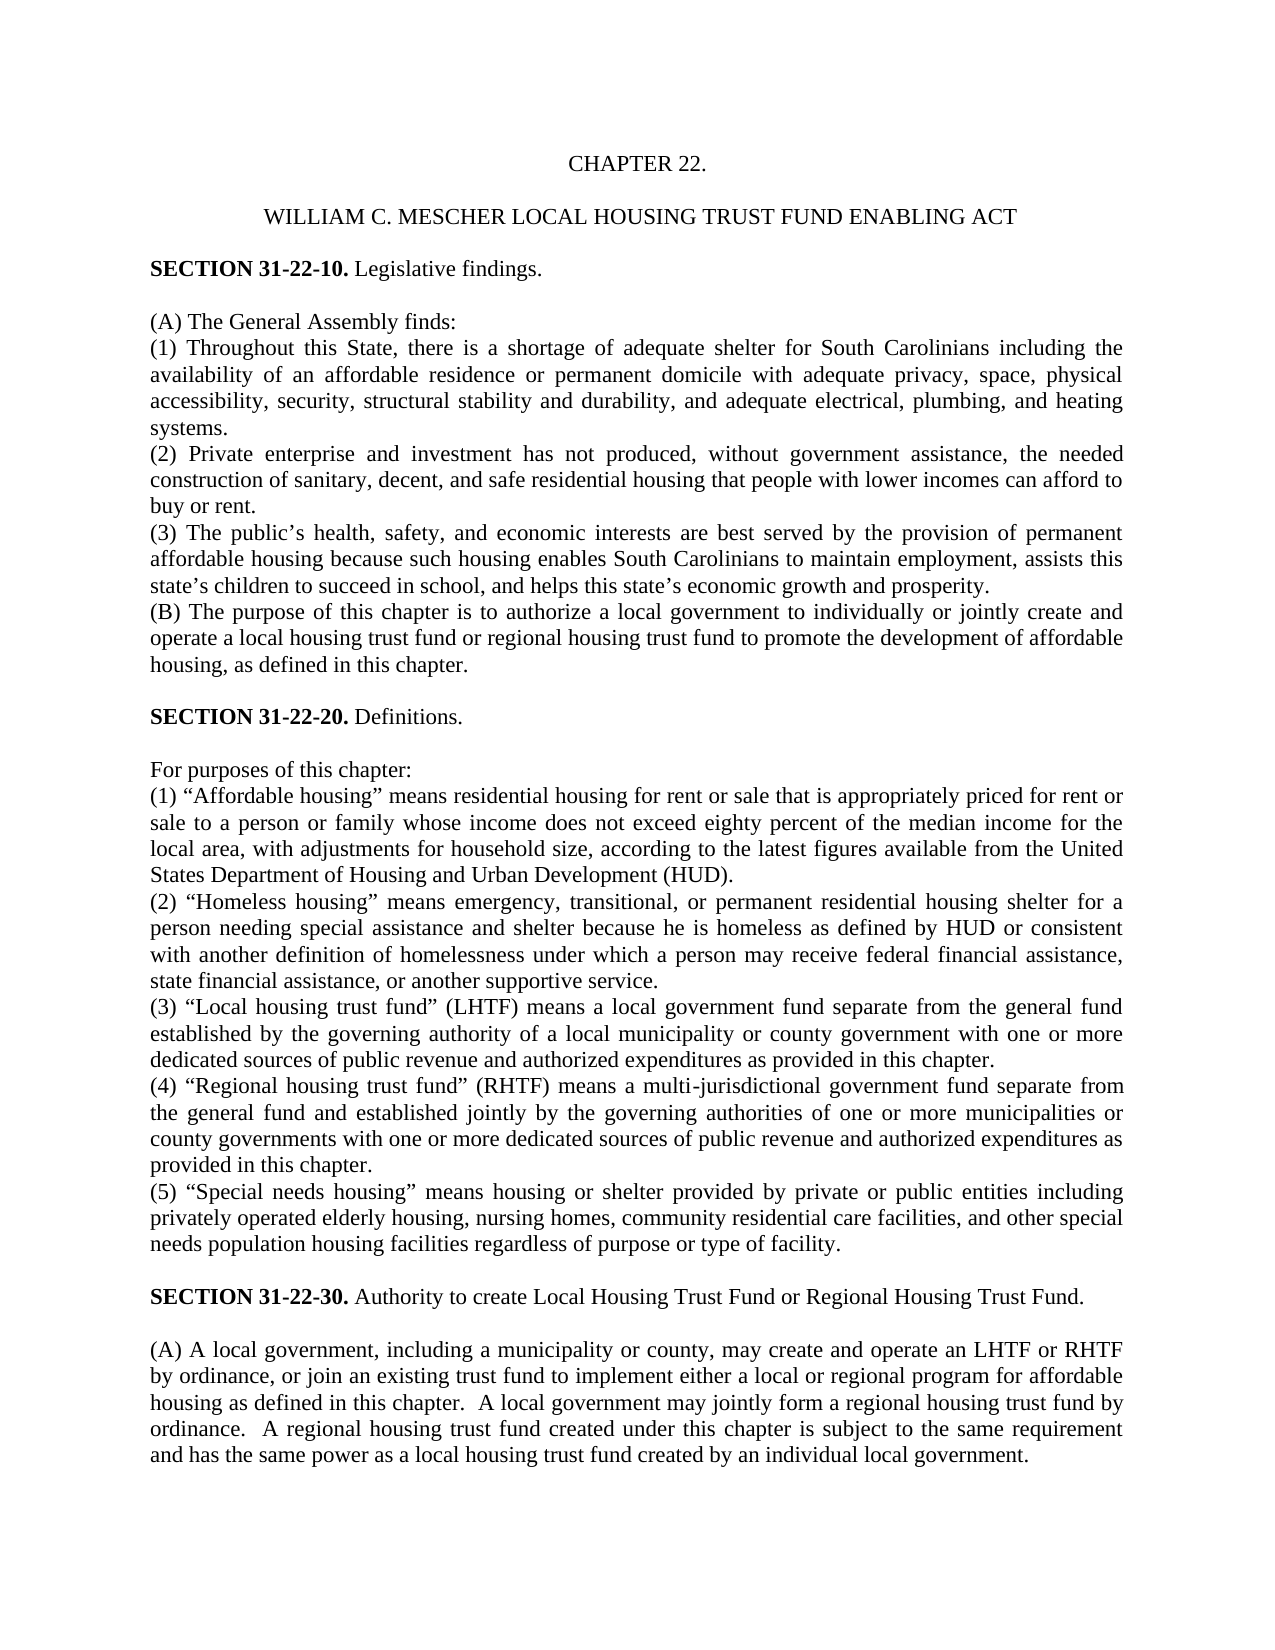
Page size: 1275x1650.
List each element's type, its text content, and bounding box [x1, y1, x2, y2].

text SECTION 31-22-30. Authority to create Local Housing Trust Fund or Regional Housing Trust Fund. [150, 1283, 1125, 1309]
text (1) Throughout this State, there is a shortage of adequate shelter for South Carolinians including the availability of an affordable residence or permanent domicile with adequate privacy, space, physical accessibility, security, structural stability and durability, and adequate electrical, plumbing, and heating systems. [150, 334, 1125, 440]
text (A) A local government, including a municipality or county, may create and operate an LHTF or RHTF by ordinance, or join an existing trust fund to implement either a local or regional program for affordable housing as defined in this chapter. A local government may jointly form a regional housing trust fund by ordinance. A regional housing trust fund created under this chapter is subject to the same requirement and has the same power as a local housing trust fund created by an individual local government. [150, 1336, 1125, 1468]
text WILLIAM C. MESCHER LOCAL HOUSING TRUST FUND ENABLING ACT [150, 203, 1125, 229]
text (2) “Homeless housing” means emergency, transitional, or permanent residential housing shelter for a person needing special assistance and shelter because he is homeless as defined by HUD or consistent with another definition of homelessness under which a person may receive federal financial assistance, state financial assistance, or another supportive service. [150, 888, 1125, 993]
text (4) “Regional housing trust fund” (RHTF) means a multi-jurisdictional government fund separate from the general fund and established jointly by the governing authorities of one or more municipalities or county governments with one or more dedicated sources of public revenue and authorized expenditures as provided in this chapter. [150, 1072, 1125, 1178]
text (3) “Local housing trust fund” (LHTF) means a local government fund separate from the general fund established by the governing authority of a local municipality or county government with one or more dedicated sources of public revenue and authorized expenditures as provided in this chapter. [150, 993, 1125, 1072]
text (3) The public’s health, safety, and economic interests are best served by the provision of permanent affordable housing because such housing enables South Carolinians to maintain employment, assists this state’s children to succeed in school, and helps this state’s economic growth and prosperity. [150, 519, 1125, 598]
text (A) The General Assembly finds: [150, 308, 1125, 334]
text (5) “Special needs housing” means housing or shelter provided by private or public entities including privately operated elderly housing, nursing homes, community residential care facilities, and other special needs population housing facilities regardless of purpose or type of facility. [150, 1178, 1125, 1257]
text SECTION 31-22-10. Legislative findings. [150, 255, 1125, 282]
text SECTION 31-22-20. Definitions. [150, 703, 1125, 730]
text (1) “Affordable housing” means residential housing for rent or sale that is appropriately priced for rent or sale to a person or family whose income does not exceed eighty percent of the median income for the local area, with adjustments for household size, according to the latest figures available from the United States Department of Housing and Urban Development (HUD). [150, 782, 1125, 888]
text For purposes of this chapter: [150, 756, 1125, 782]
text (2) Private enterprise and investment has not produced, without government assistance, the needed construction of sanitary, decent, and safe residential housing that people with lower incomes can afford to buy or rent. [150, 440, 1125, 519]
text CHAPTER 22. [150, 150, 1125, 176]
text (B) The purpose of this chapter is to authorize a local government to individually or jointly create and operate a local housing trust fund or regional housing trust fund to promote the development of affordable housing, as defined in this chapter. [150, 598, 1125, 677]
